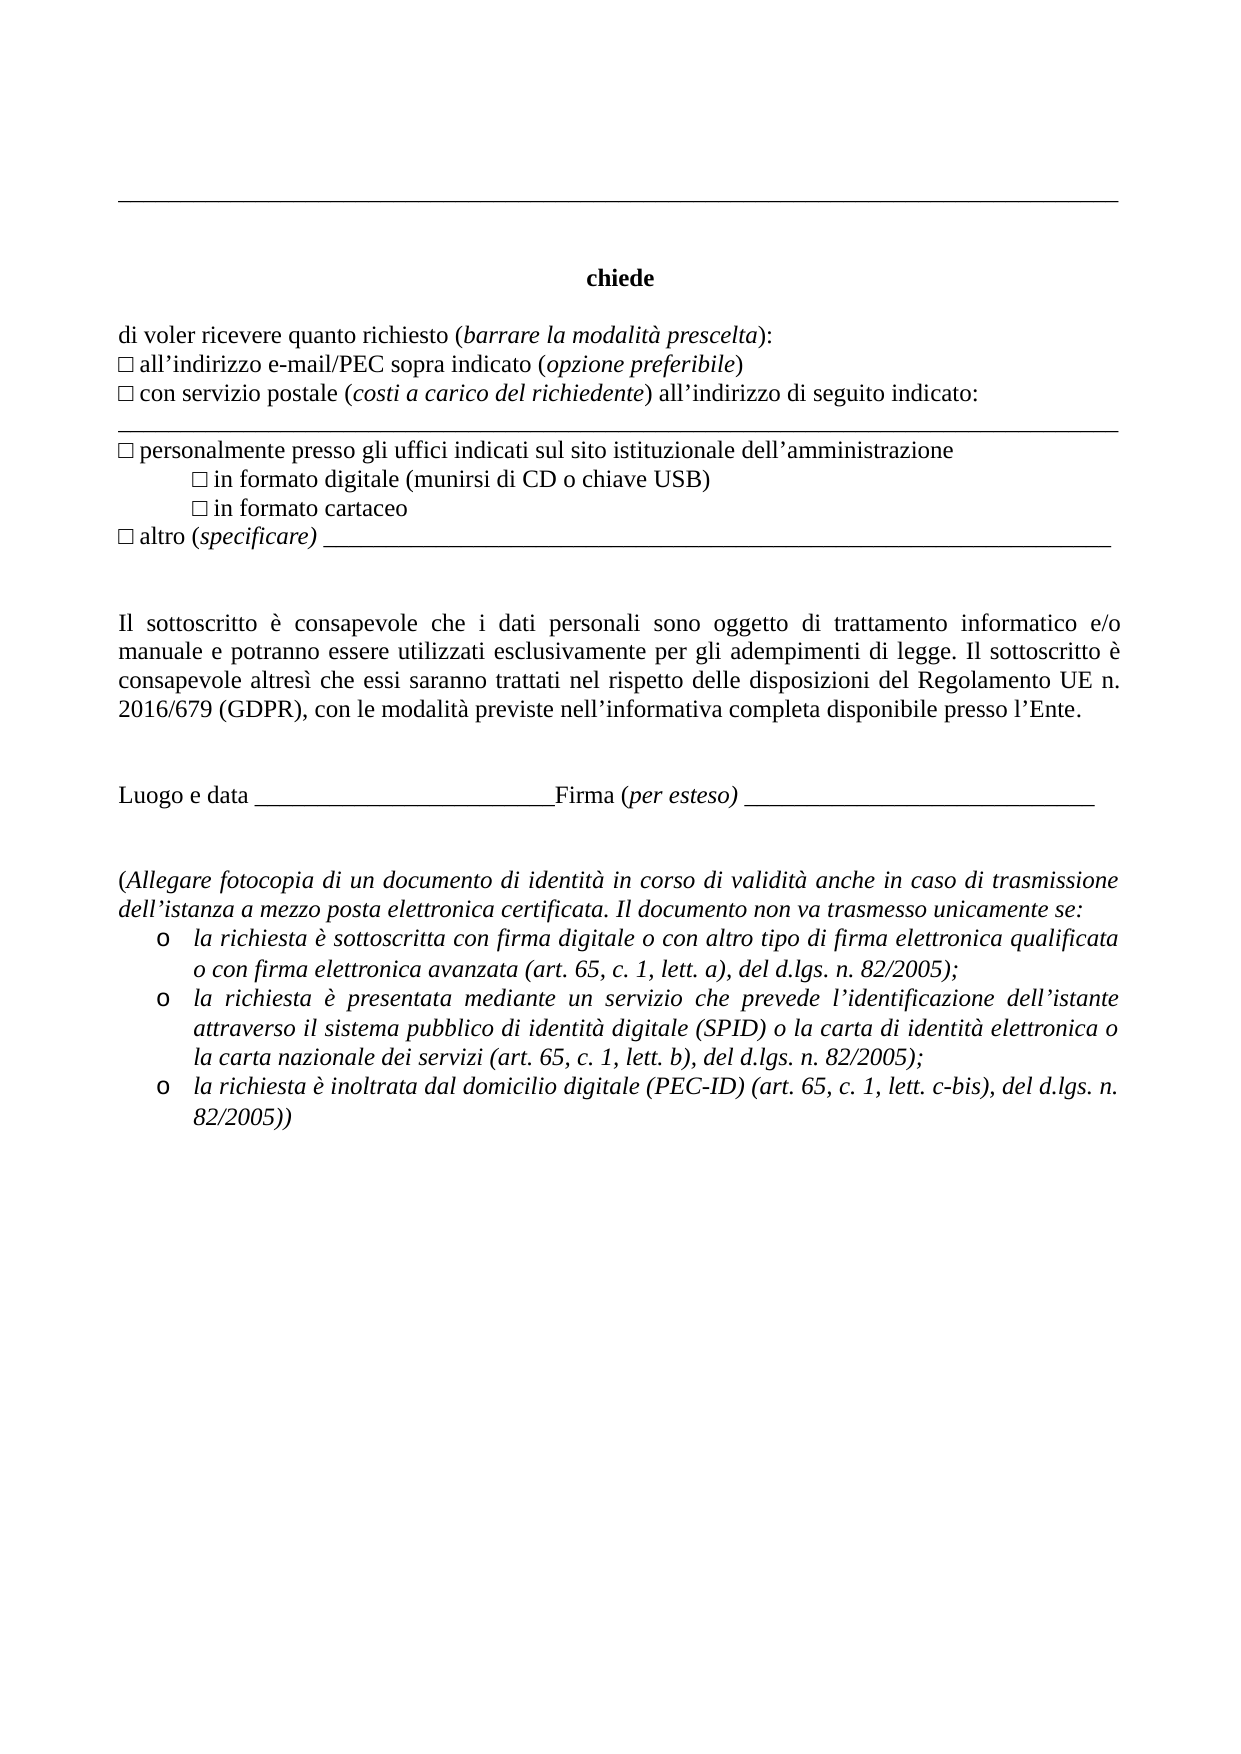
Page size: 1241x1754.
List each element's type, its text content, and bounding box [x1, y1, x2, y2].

list la richiesta è sottoscritta con firma digitale o con altro tipo di firma elettronica qualificata o con firma elettronica avanzata (art. 65, c. 1, lett. a), del d.lgs. n. 82/2005); [156, 923, 1122, 983]
text chiede [118, 263, 1122, 291]
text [118, 176, 1122, 205]
text □ all’indirizzo e-mail/PEC sopra indicato (opzione preferibile) [118, 349, 1122, 378]
text Luogo e data ________________________Firma (per esteso) ____________________________ [118, 780, 1122, 809]
text ________________________________________________________________________________ [118, 406, 1122, 435]
list la richiesta è presentata mediante un servizio che prevede l’identificazione dell’istante attraverso il sistema pubblico di identità digitale (SPID) o la carta di identità elettronica o la carta nazionale dei servizi (art. 65, c. 1, lett. b), del d.lgs. n. 82/2005); [156, 983, 1122, 1071]
text di voler ricevere quanto richiesto (barrare la modalità prescelta): [118, 320, 1122, 349]
text □ in formato cartaceo [192, 493, 1122, 521]
text □ altro (specificare) _______________________________________________________________ [118, 521, 1122, 550]
text □ personalmente presso gli uffici indicati sul sito istituzionale dell’amministrazione [118, 435, 1122, 464]
text Il sottoscritto è consapevole che i dati personali sono oggetto di trattamento informatico e/o manuale e potranno essere utilizzati esclusivamente per gli adempimenti di legge. Il sottoscritto è consapevole altresì che essi saranno trattati nel rispetto delle disposizioni del Regolamento UE n. 2016/679 (GDPR), con le modalità previste nell’informativa completa disponibile presso l’Ente. [118, 608, 1122, 723]
text □ con servizio postale (costi a carico del richiedente) all’indirizzo di seguito indicato: [118, 378, 1122, 406]
list la richiesta è inoltrata dal domicilio digitale (PEC-ID) (art. 65, c. 1, lett. c-bis), del d.lgs. n. 82/2005)) [156, 1071, 1122, 1131]
text (Allegare fotocopia di un documento di identità in corso di validità anche in caso di trasmissione dell’istanza a mezzo posta elettronica certificata. Il documento non va trasmesso unicamente se: [118, 866, 1122, 923]
text □ in formato digitale (munirsi di CD o chiave USB) [192, 464, 1122, 493]
